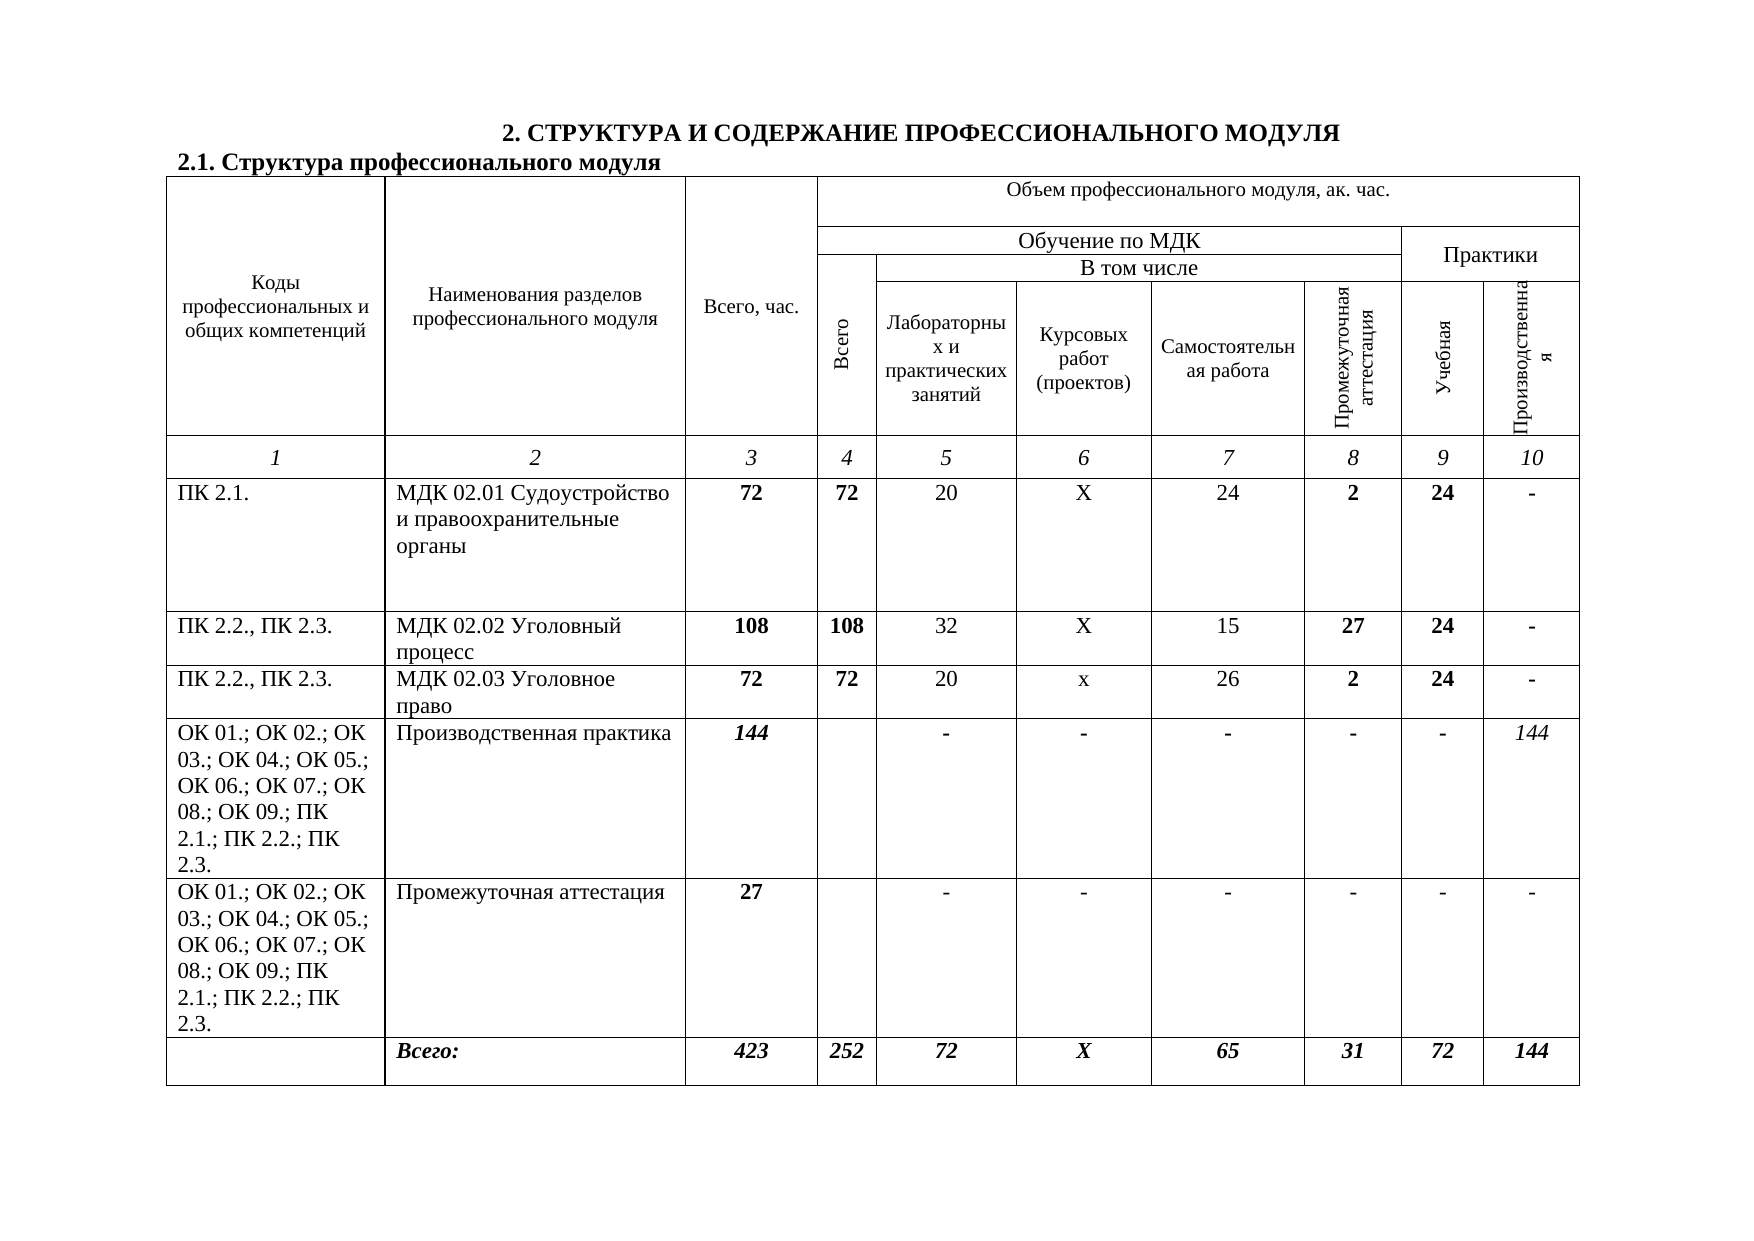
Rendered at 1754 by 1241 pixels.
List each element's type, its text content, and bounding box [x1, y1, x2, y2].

table_cell ОК 01.; ОК 02.; ОК 03.; ОК 04.; ОК 05.; ОК 06.; ОК 07.; ОК 08.; ОК 09.; ПК 2.1.; ПК 2.2.; ПК 2.3. [167, 879, 384, 1037]
table_cell 72 [686, 666, 817, 718]
table_cell [167, 1038, 384, 1085]
table_cell [818, 719, 876, 877]
table_cell - [1402, 879, 1483, 1037]
table_cell Учебная [1402, 282, 1483, 435]
table_cell 72 [818, 666, 876, 718]
table_cell Производственная практика [386, 719, 685, 877]
table_cell - [1484, 612, 1579, 664]
table_cell 8 [1305, 436, 1401, 478]
table_header Коды профессиональных и общих компетенций [167, 177, 384, 435]
table_cell 9 [1402, 436, 1483, 478]
table_cell - [1152, 719, 1304, 877]
table_cell - [1305, 719, 1401, 877]
table_cell - [1152, 879, 1304, 1037]
table_cell 24 [1152, 479, 1304, 611]
table_cell 2 [1305, 666, 1401, 718]
table_cell - [1017, 719, 1151, 877]
table_cell 144 [1484, 1038, 1579, 1085]
table_cell 72 [686, 479, 817, 611]
table_cell 144 [1484, 719, 1579, 877]
table_cell В том числе [877, 255, 1401, 281]
table_cell Всего [818, 255, 876, 435]
table_cell 20 [877, 479, 1016, 611]
table_cell 32 [877, 612, 1016, 664]
text 2.1. Структура профессионального модуля [177, 147, 1665, 176]
table_cell 27 [1305, 612, 1401, 664]
table_cell 65 [1152, 1038, 1304, 1085]
table_cell 108 [818, 612, 876, 664]
table_cell - [1402, 719, 1483, 877]
table_cell 5 [877, 436, 1016, 478]
table_cell 27 [686, 879, 817, 1037]
table_cell Производственная [1484, 282, 1579, 435]
table_cell Лабораторных и практических занятий [877, 282, 1016, 435]
table_cell Практики [1402, 227, 1579, 281]
table_cell 7 [1152, 436, 1304, 478]
table_cell Курсовых работ (проектов) [1017, 282, 1151, 435]
table_cell ПК 2.2., ПК 2.3. [167, 666, 384, 718]
table_cell МДК 02.03 Уголовное право [386, 666, 685, 718]
table_cell 144 [686, 719, 817, 877]
table_cell ПК 2.2., ПК 2.3. [167, 612, 384, 664]
text 2. СТРУКТУРА И СОДЕРЖАНИЕ ПРОФЕССИОНАЛЬНОГО МОДУЛЯ [177, 118, 1665, 147]
table_cell 6 [1017, 436, 1151, 478]
table_cell 4 [818, 436, 876, 478]
table_cell Самостоятельная работа [1152, 282, 1304, 435]
table_cell 72 [877, 1038, 1016, 1085]
table_cell 423 [686, 1038, 817, 1085]
table_cell Промежуточная аттестация [1305, 282, 1401, 435]
table_cell - [1484, 479, 1579, 611]
table_cell 26 [1152, 666, 1304, 718]
table_cell х [1017, 666, 1151, 718]
table_cell - [1484, 879, 1579, 1037]
table_cell - [1305, 879, 1401, 1037]
table_cell 2 [386, 436, 685, 478]
table_cell 72 [1402, 1038, 1483, 1085]
table_cell 10 [1484, 436, 1579, 478]
table_cell 24 [1402, 666, 1483, 718]
table_cell 2 [1305, 479, 1401, 611]
table_cell 72 [818, 479, 876, 611]
table_cell Х [1017, 479, 1151, 611]
table_header Всего, час. [686, 177, 817, 435]
table_cell 20 [877, 666, 1016, 718]
table_cell - [1484, 666, 1579, 718]
table_cell Обучение по МДК [818, 227, 1401, 253]
table_cell 15 [1152, 612, 1304, 664]
table_header Объем профессионального модуля, ак. час. [818, 177, 1579, 226]
table_cell ПК 2.1. [167, 479, 384, 611]
table_cell 252 [818, 1038, 876, 1085]
table_cell Всего: [386, 1038, 685, 1085]
table_cell - [1017, 879, 1151, 1037]
table_cell 1 [167, 436, 384, 478]
table_cell Промежуточная аттестация [386, 879, 685, 1037]
table_header Наименования разделов профессионального модуля [386, 177, 685, 435]
table_cell 108 [686, 612, 817, 664]
table_cell 24 [1402, 479, 1483, 611]
table_cell - [877, 879, 1016, 1037]
table_cell - [877, 719, 1016, 877]
table_cell 31 [1305, 1038, 1401, 1085]
table_cell [818, 879, 876, 1037]
table_cell 3 [686, 436, 817, 478]
table_cell 24 [1402, 612, 1483, 664]
table_cell МДК 02.01 Судоустройство и правоохранительные органы [386, 479, 685, 611]
table_cell Х [1017, 1038, 1151, 1085]
table_cell ОК 01.; ОК 02.; ОК 03.; ОК 04.; ОК 05.; ОК 06.; ОК 07.; ОК 08.; ОК 09.; ПК 2.1.; ПК 2.2.; ПК 2.3. [167, 719, 384, 877]
table_cell Х [1017, 612, 1151, 664]
table_cell МДК 02.02 Уголовный процесс [386, 612, 685, 664]
